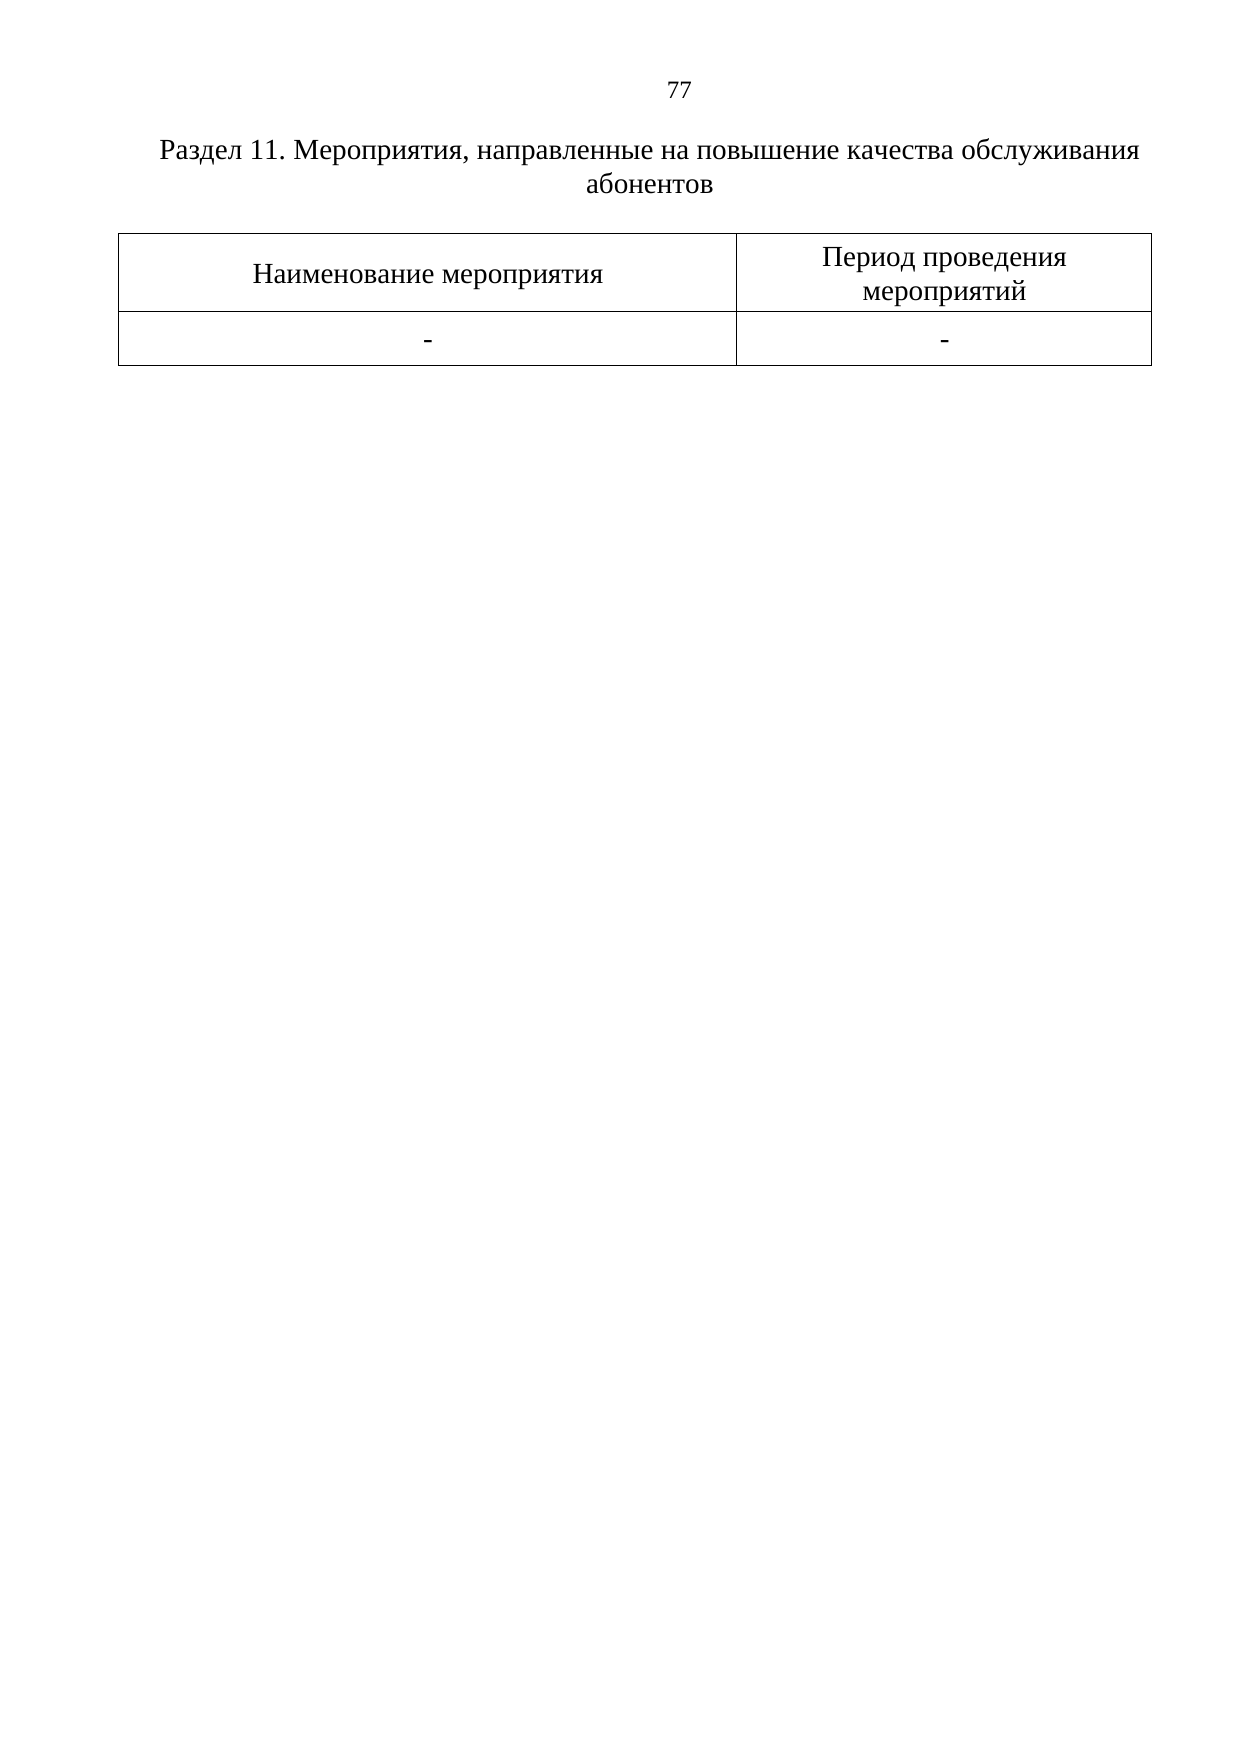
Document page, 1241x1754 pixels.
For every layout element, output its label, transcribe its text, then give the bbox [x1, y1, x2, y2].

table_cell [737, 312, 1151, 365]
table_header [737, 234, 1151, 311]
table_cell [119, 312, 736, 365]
text Раздел 11. Мероприятия, направленные на повышение качества обслуживания абонентов [118, 132, 1181, 199]
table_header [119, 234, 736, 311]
